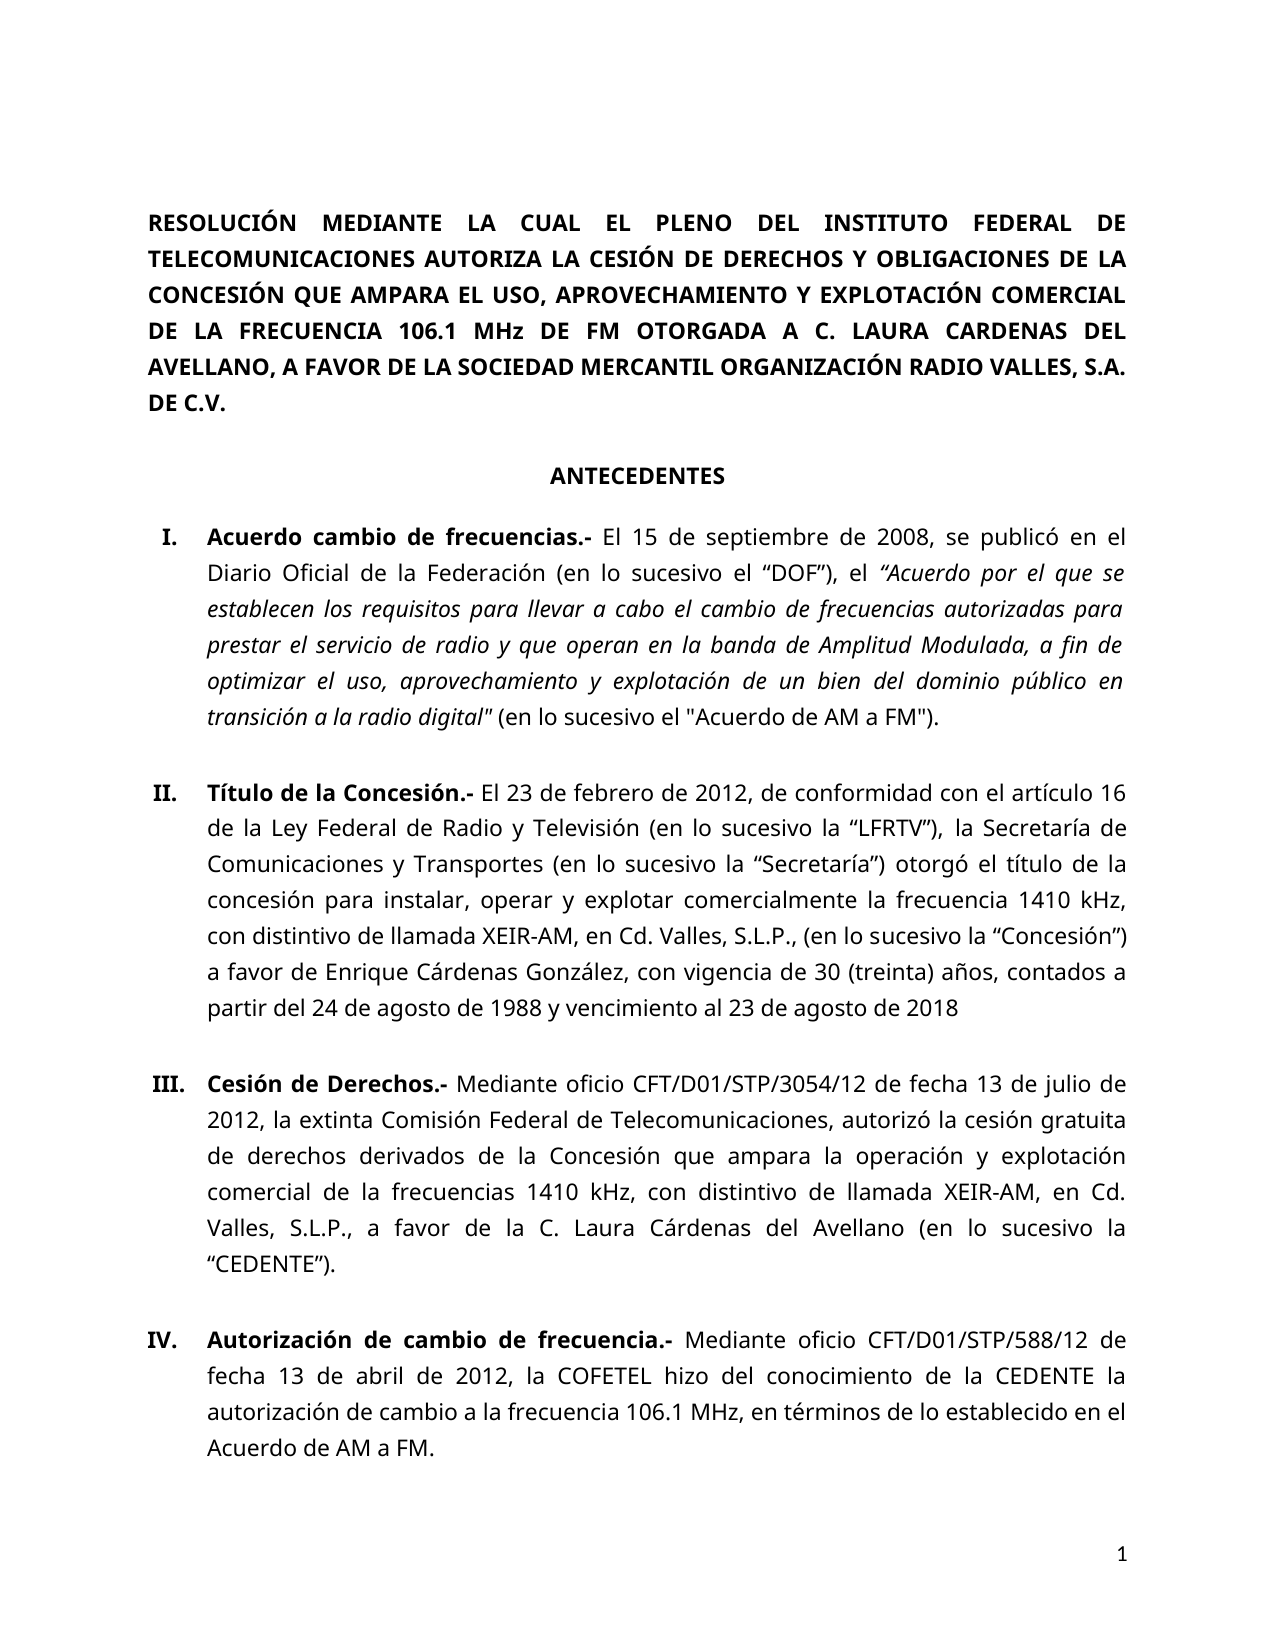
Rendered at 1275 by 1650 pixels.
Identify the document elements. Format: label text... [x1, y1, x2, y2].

subtitle RESOLUCIÓN MEDIANTE LA CUAL EL PLENO DEL INSTITUTO FEDERAL DE TELECOMUNICACIONES AUTORIZA LA CESIÓN DE DERECHOS Y OBLIGACIONES DE LA CONCESIÓN QUE AMPARA EL USO, APROVECHAMIENTO Y EXPLOTACIÓN COMERCIAL DE LA FRECUENCIA 106.1 MHz DE FM OTORGADA A C. LAURA CARDENAS DEL AVELLANO, A FAVOR DE LA SOCIEDAD MERCANTIL ORGANIZACIÓN RADIO VALLES, S.A. DE C.V. [148, 207, 1127, 418]
list Acuerdo cambio de frecuencias.- El 15 de septiembre de 2008, se publicó en el Diario Oficial de la Federación (en lo sucesivo el “DOF”), el “Acuerdo por el que se establecen los requisitos para llevar a cabo el cambio de frecuencias autorizadas para prestar el servicio de radio y que operan en la banda de Amplitud Modulada, a fin de optimizar el uso, aprovechamiento y explotación de un bien del dominio público en transición a la radio digital" (en lo sucesivo el "Acuerdo de AM a FM"). [177, 521, 1127, 732]
list Autorización de cambio de frecuencia.- Mediante oficio CFT/D01/STP/588/12 de fecha 13 de abril de 2012, la COFETEL hizo del conocimiento de la CEDENTE la autorización de cambio a la frecuencia 106.1 MHz, en términos de lo establecido en el Acuerdo de AM a FM. [177, 1324, 1127, 1463]
subtitle ANTECEDENTES [148, 460, 1127, 491]
list Cesión de Derechos.- Mediante oficio CFT/D01/STP/3054/12 de fecha 13 de julio de 2012, la extinta Comisión Federal de Telecomunicaciones, autorizó la cesión gratuita de derechos derivados de la Concesión que ampara la operación y explotación comercial de la frecuencias 1410 kHz, con distintivo de llamada XEIR-AM, en Cd. Valles, S.L.P., a favor de la C. Laura Cárdenas del Avellano (en lo sucesivo la “CEDENTE”). [185, 1068, 1127, 1279]
list Título de la Concesión.- El 23 de febrero de 2012, de conformidad con el artículo 16 de la Ley Federal de Radio y Televisión (en lo sucesivo la “LFRTV”), la Secretaría de Comunicaciones y Transportes (en lo sucesivo la “Secretaría”) otorgó el título de la concesión para instalar, operar y explotar comercialmente la frecuencia 1410 kHz, con distintivo de llamada XEIR-AM, en Cd. Valles, S.L.P., (en lo sucesivo la “Concesión”) a favor de Enrique Cárdenas González, con vigencia de 30 (treinta) años, contados a partir del 24 de agosto de 1988 y vencimiento al 23 de agosto de 2018 [177, 776, 1127, 1023]
